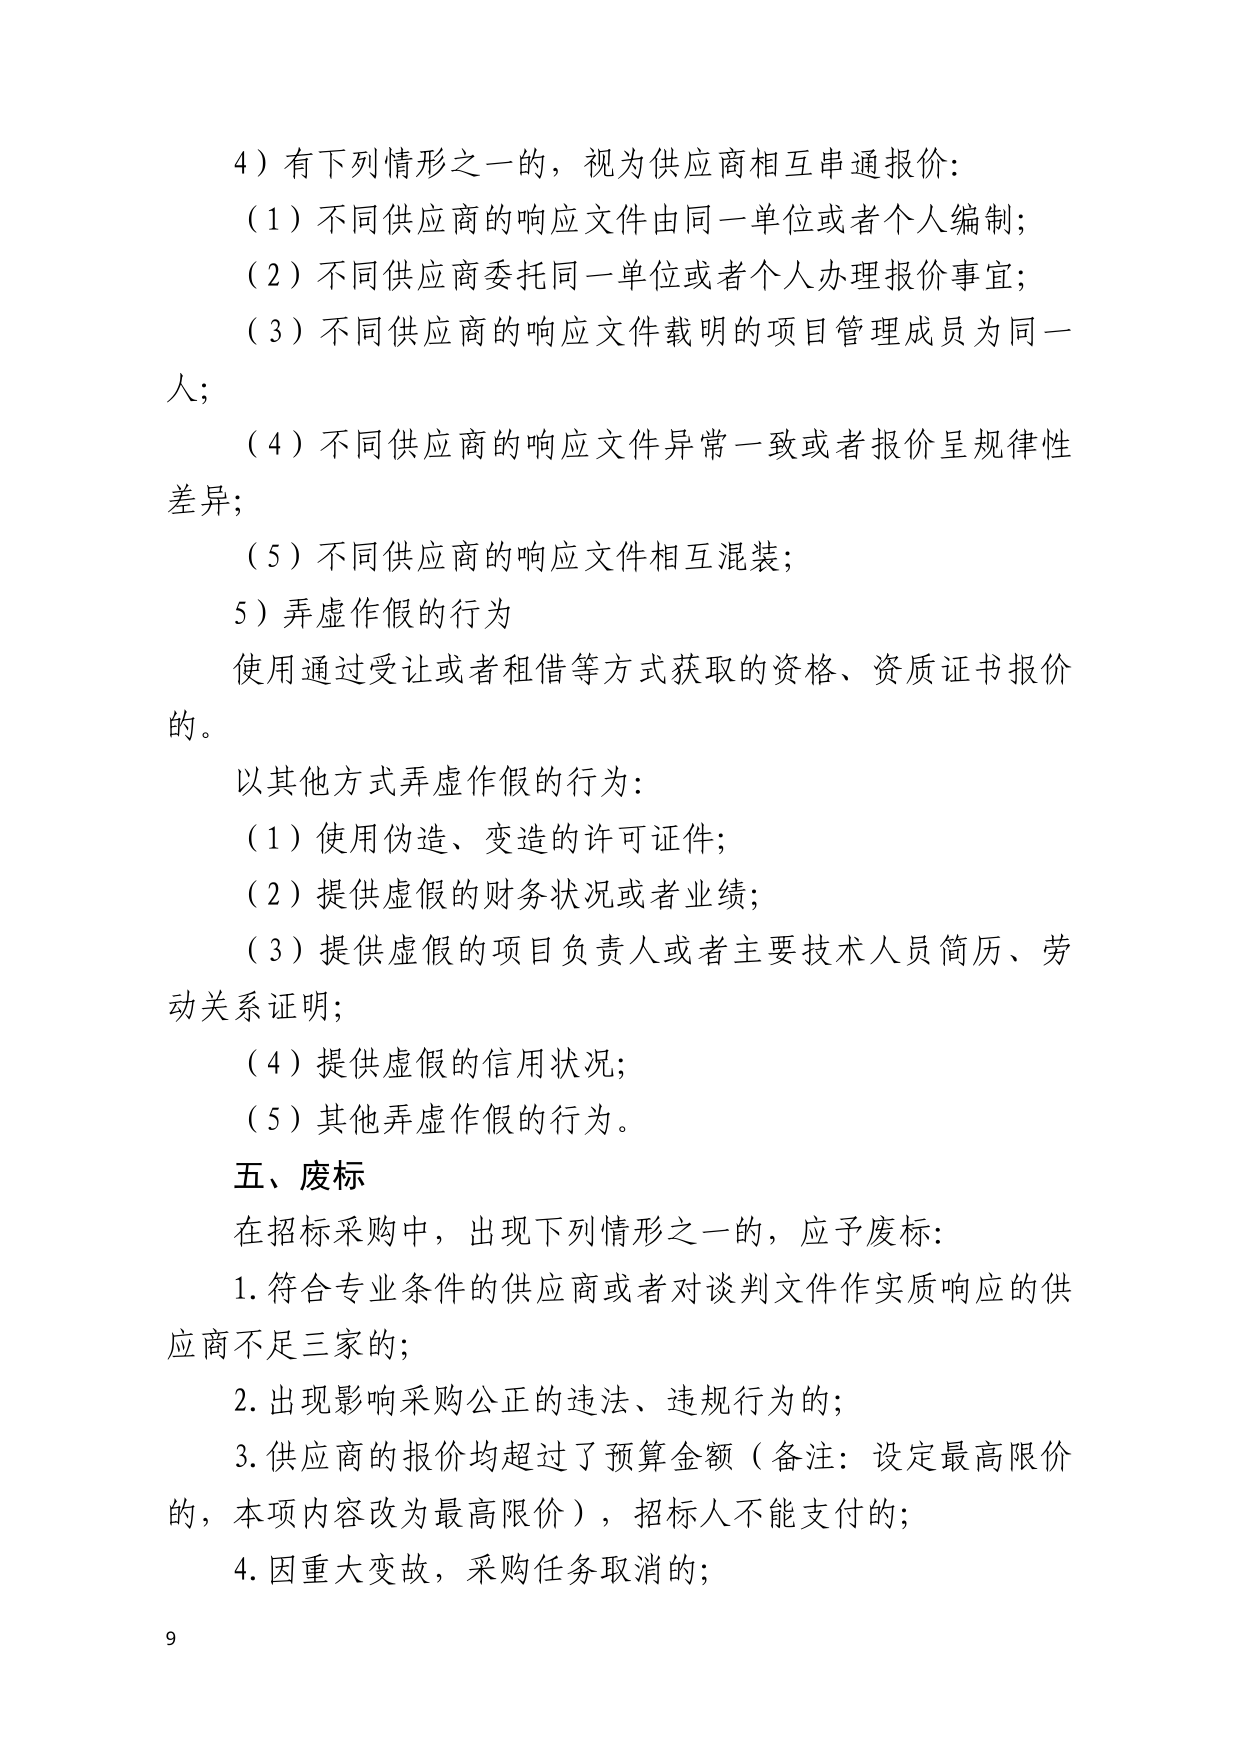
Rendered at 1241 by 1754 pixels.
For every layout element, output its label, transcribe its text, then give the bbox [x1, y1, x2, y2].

text 使用通过受让或者租借等方式获取的资格、资质证书报价的。 [165, 636, 1075, 749]
text （5）其他弄虚作假的行为。 [165, 1086, 1075, 1142]
text （4）不同供应商的响应文件异常一致或者报价呈规律性差异； [165, 411, 1075, 524]
text 3.供应商的报价均超过了预算金额（备注：设定最高限价的，本项内容改为最高限价），招标人不能支付的； [165, 1424, 1075, 1536]
text （2）提供虚假的财务状况或者业绩； [165, 861, 1075, 917]
text 5）弄虚作假的行为 [165, 580, 1075, 636]
text （1）使用伪造、变造的许可证件； [165, 805, 1075, 861]
text 五、废标 [165, 1142, 1075, 1199]
text （3）不同供应商的响应文件载明的项目管理成员为同一人； [165, 299, 1075, 411]
text 2.出现影响采购公正的违法、违规行为的； [165, 1367, 1075, 1424]
text 4.因重大变故，采购任务取消的； [165, 1536, 1075, 1592]
text （4）提供虚假的信用状况； [165, 1030, 1075, 1086]
text （2）不同供应商委托同一单位或者个人办理报价事宜； [165, 242, 1075, 299]
text 1.符合专业条件的供应商或者对谈判文件作实质响应的供应商不足三家的； [165, 1255, 1075, 1367]
text （1）不同供应商的响应文件由同一单位或者个人编制； [165, 186, 1075, 242]
text （3）提供虚假的项目负责人或者主要技术人员简历、劳动关系证明； [165, 917, 1075, 1030]
text 4）有下列情形之一的，视为供应商相互串通报价： [165, 130, 1075, 186]
text 在招标采购中，出现下列情形之一的，应予废标： [165, 1199, 1075, 1255]
text 以其他方式弄虚作假的行为： [165, 749, 1075, 805]
text （5）不同供应商的响应文件相互混装； [165, 524, 1075, 580]
